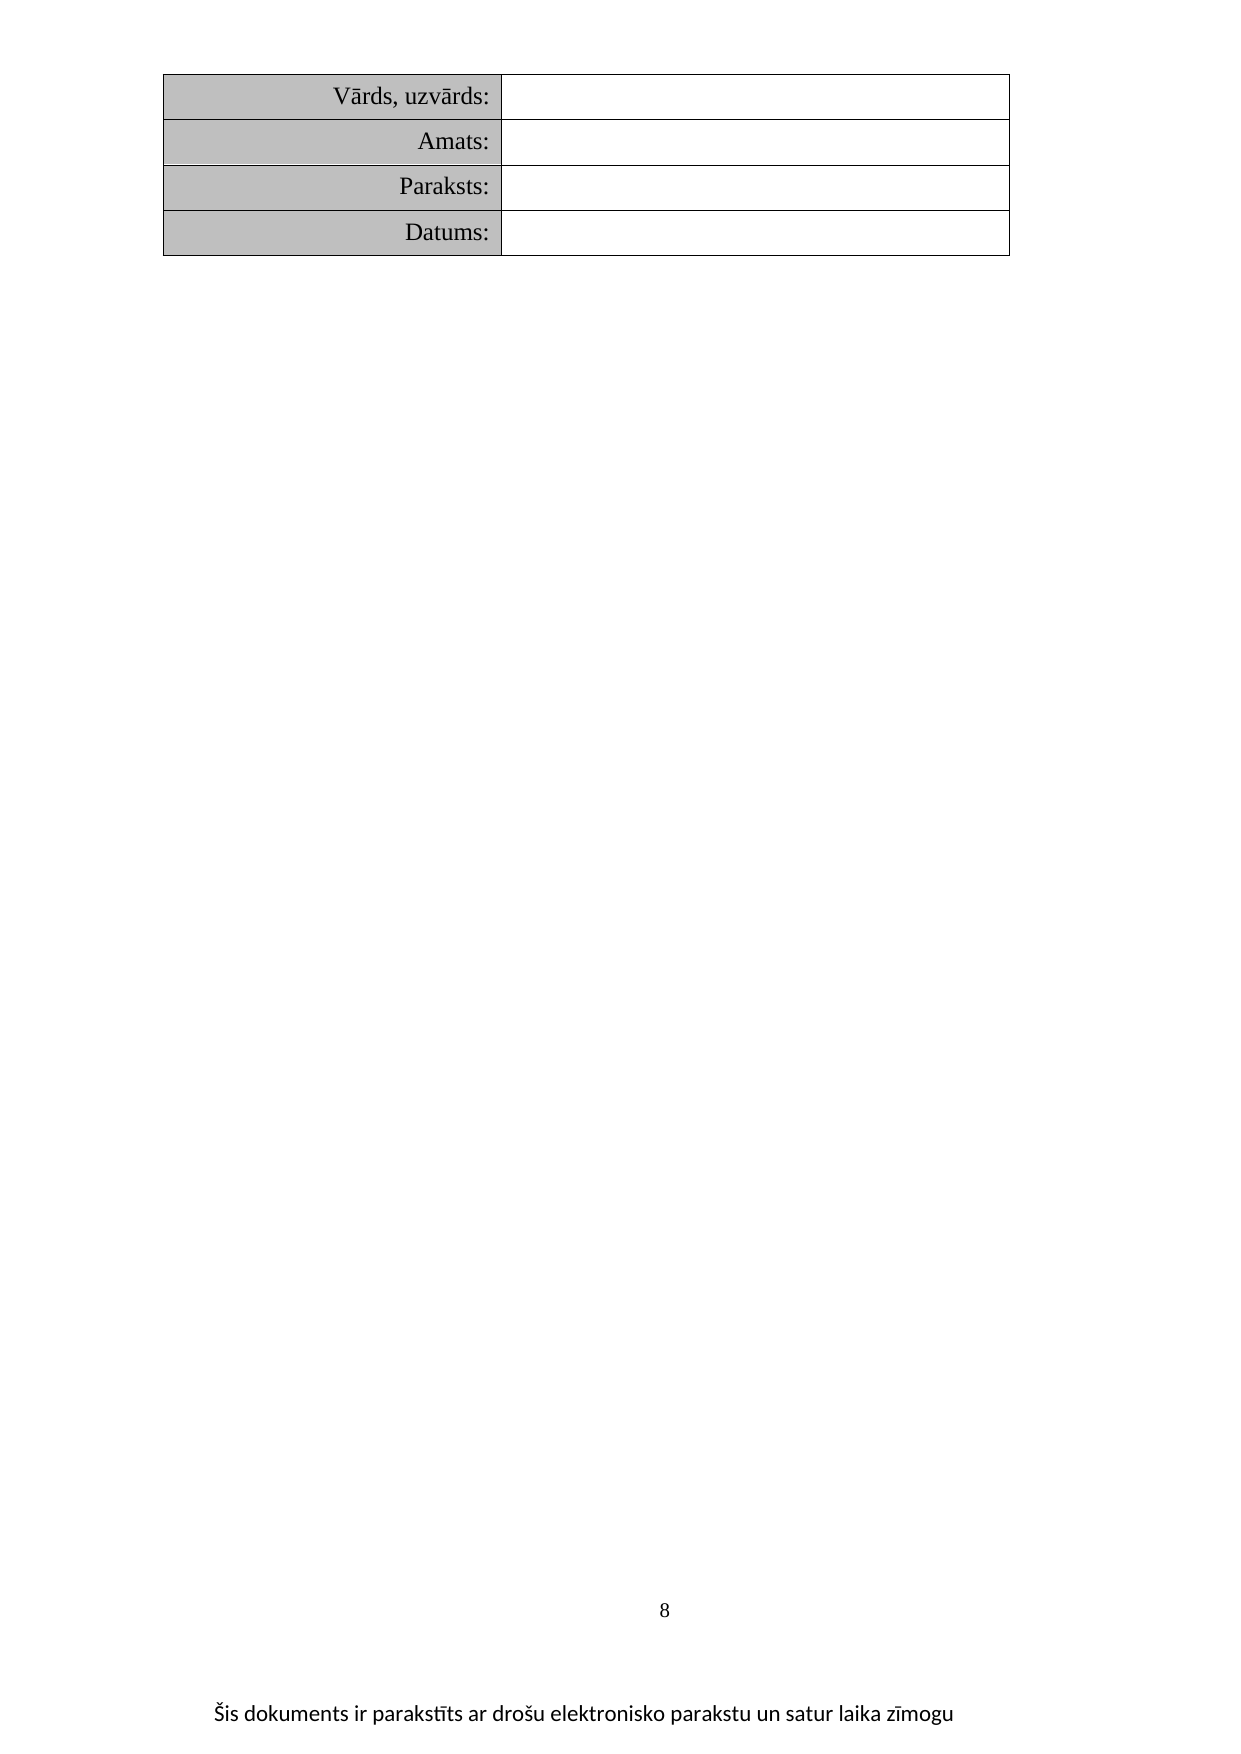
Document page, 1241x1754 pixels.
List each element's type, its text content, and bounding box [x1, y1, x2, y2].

table_cell [502, 120, 1009, 164]
table_cell Datums: [164, 211, 501, 255]
table_cell Amats: [164, 120, 501, 164]
table_cell Paraksts: [164, 166, 501, 210]
table_cell [502, 166, 1009, 210]
table_header [502, 75, 1009, 119]
table_header Vārds, uzvārds: [164, 75, 501, 119]
table_cell [502, 211, 1009, 255]
